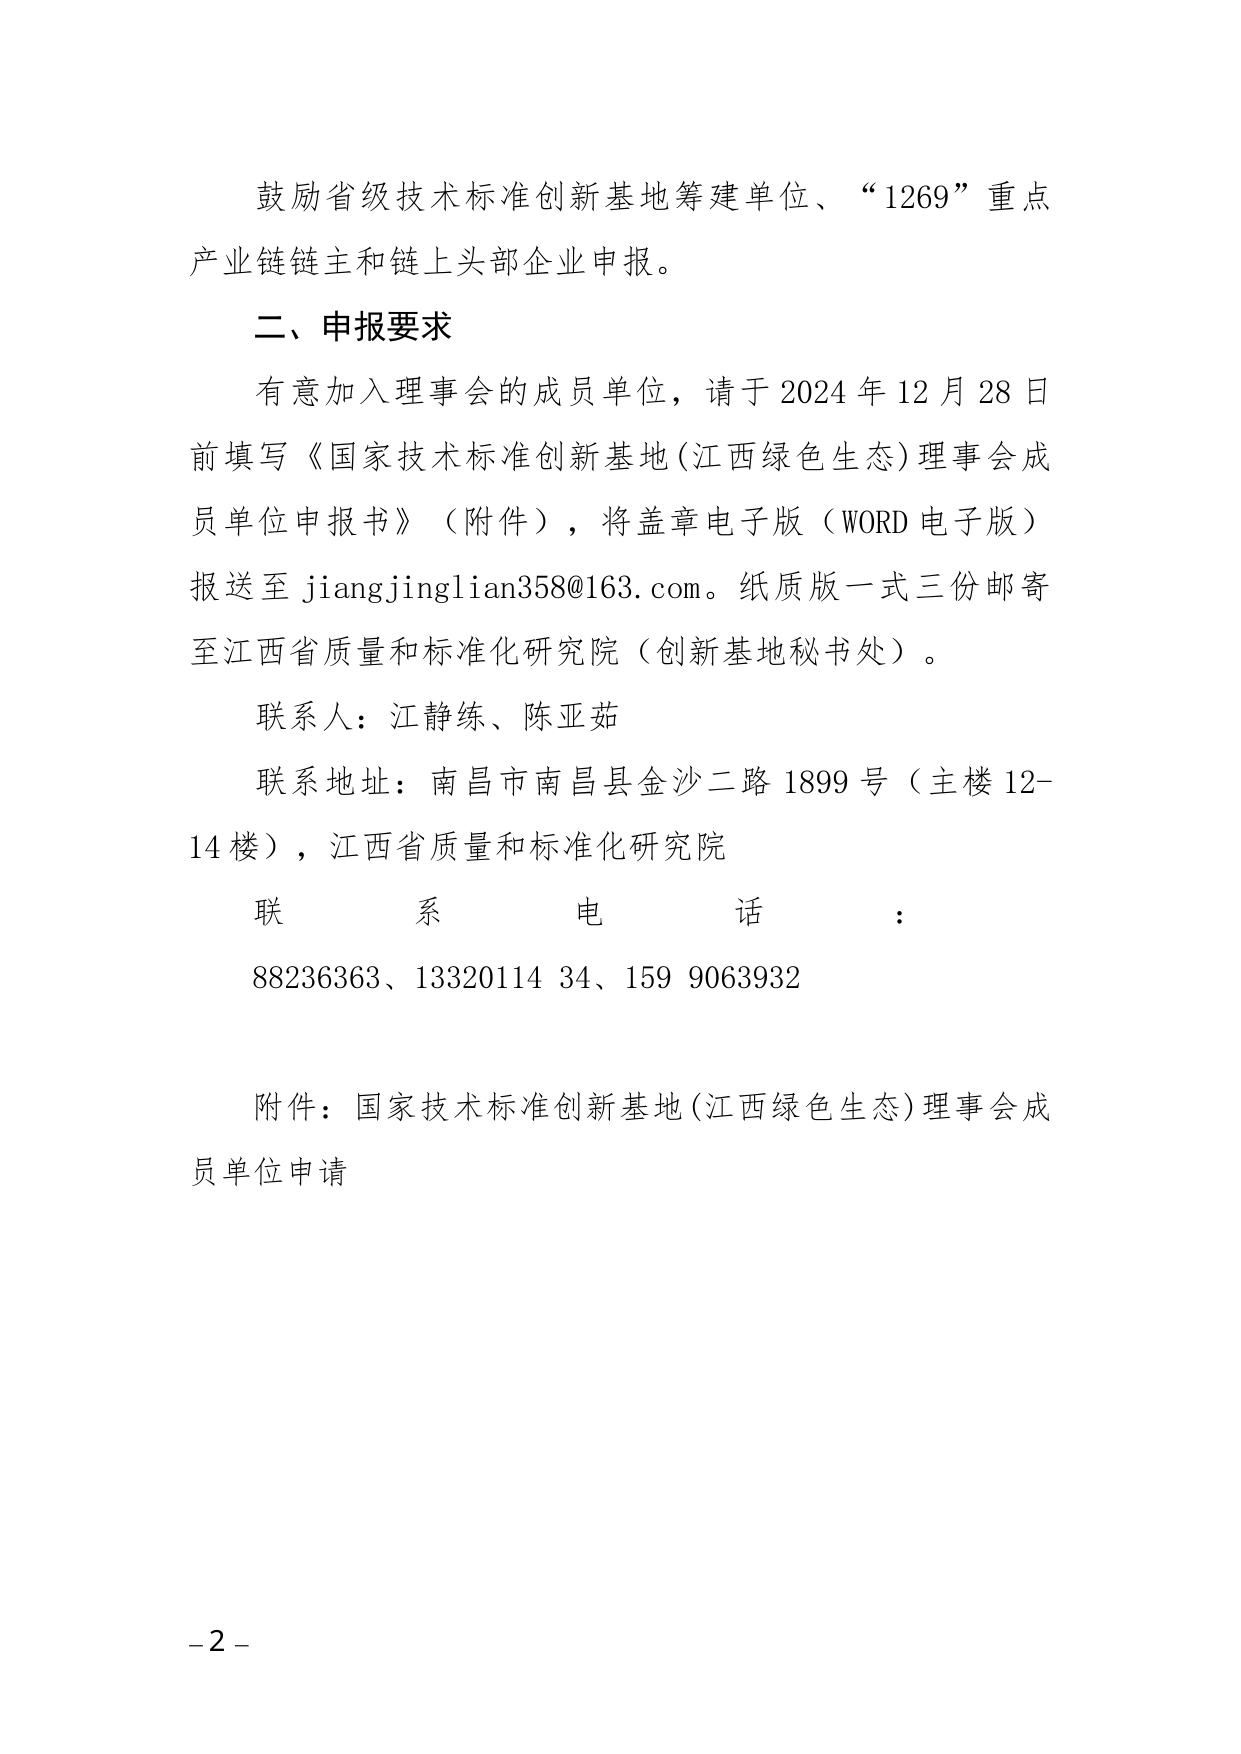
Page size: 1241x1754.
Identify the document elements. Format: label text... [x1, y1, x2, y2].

text 有意加入理事会的成员单位，请于2024年12月28日前填写《国家技术标准创新基地(江西绿色生态)理事会成员单位申报书》（附件），将盖章电子版（WORD电子版）报送至jiangjinglian358@163.com。纸质版一式三份邮寄至江西省质量和标准化研究院（创新基地秘书处）。 [187, 357, 1053, 682]
list 二、申报要求 [186, 292, 1053, 357]
text 联系人：江静练、陈亚茹 [187, 682, 1053, 747]
text 附件：国家技术标准创新基地(江西绿色生态)理事会成员单位申请登记表 [187, 1072, 1053, 1202]
list 鼓励省级技术标准创新基地筹建单位、“1269”重点产业链链主和链上头部企业申报。 [187, 162, 1053, 292]
text 联系电话：88236363、13320114734、15979063932 [252, 877, 925, 1007]
text 联系地址：南昌市南昌县金沙二路1899号（主楼12-14楼），江西省质量和标准化研究院 [187, 747, 1053, 877]
